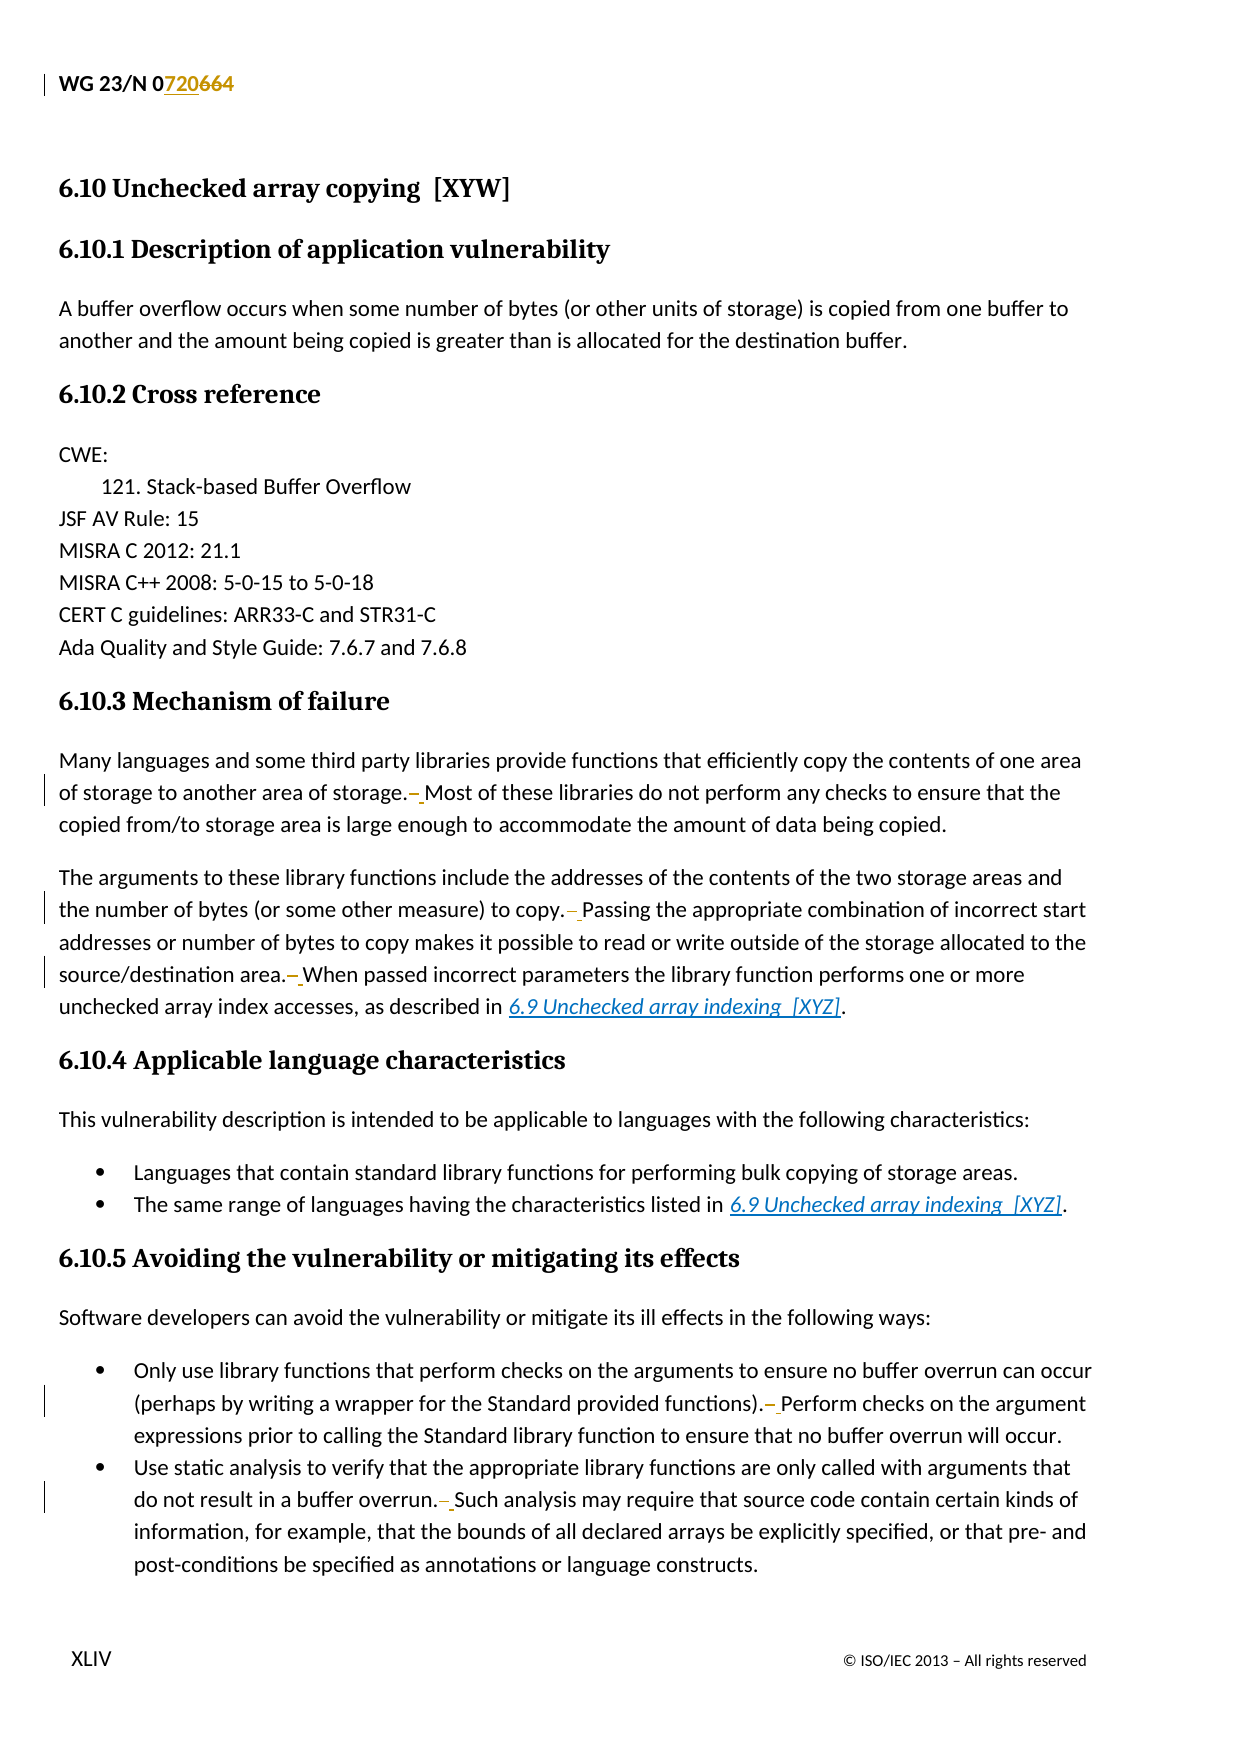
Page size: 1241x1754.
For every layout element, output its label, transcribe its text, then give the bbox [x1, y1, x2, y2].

list Languages that contain standard library functions for performing bulk copying of storage areas. [96, 1158, 1099, 1186]
list Use static analysis to verify that the appropriate library functions are only called with arguments that do not result in a buffer overrun.Such analysis may require that source code contain certain kinds of information, for example, that the bounds of all declared arrays be explicitly specified, or that pre- and post-conditions be specified as annotations or language constructs. [96, 1453, 1099, 1578]
subtitle 6.10.5 Avoiding the vulnerability or mitigating its effects [58, 1243, 1099, 1274]
text JSF AV Rule: 15 [58, 504, 1099, 532]
text MISRA C++ 2008: 5-0-15 to 5-0-18 [58, 568, 1099, 596]
subtitle 6.10.1 Description of application vulnerability [58, 234, 1099, 265]
subtitle 6.10 Unchecked array copying [XYW] [58, 173, 1099, 205]
text 121. Stack-based Buffer Overflow [101, 472, 1099, 500]
text MISRA C 2012: 21.1 [58, 536, 1099, 564]
list Only use library functions that perform checks on the arguments to ensure no buffer overrun can occur (perhaps by writing a wrapper for the Standard provided functions).Perform checks on the argument expressions prior to calling the Standard library function to ensure that no buffer overrun will occur. [96, 1357, 1099, 1449]
text Ada Quality and Style Guide: 7.6.7 and 7.6.8 [58, 633, 1099, 661]
subtitle 6.10.2 Cross reference [58, 379, 1099, 411]
text This vulnerability description is intended to be applicable to languages with the following characteristics: [58, 1105, 1099, 1133]
list The same range of languages having the characteristics listed in . [96, 1190, 1099, 1218]
text A buffer overflow occurs when some number of bytes (or other units of storage) is copied from one buffer to another and the amount being copied is greater than is allocated for the destination buffer. [58, 294, 1099, 354]
subtitle 6.10.4 Applicable language characteristics [58, 1045, 1099, 1076]
text The arguments to these library functions include the addresses of the contents of the two storage areas and the number of bytes (or some other measure) to copy.Passing the appropriate combination of incorrect start addresses or number of bytes to copy makes it possible to read or write outside of the storage allocated to the source/destination area.When passed incorrect parameters the library function performs one or more unchecked array index accesses, as described in 6.9 Unchecked array indexing [XYZ]. [58, 863, 1099, 1020]
text CWE: [58, 440, 1099, 468]
text Software developers can avoid the vulnerability or mitigate its ill effects in the following ways: [58, 1303, 1099, 1332]
subtitle 6.10.3 Mechanism of failure [58, 686, 1099, 717]
text Many languages and some third party libraries provide functions that efficiently copy the contents of one area of storage to another area of storage.Most of these libraries do not perform any checks to ensure that the copied from/to storage area is large enough to accommodate the amount of data being copied. [58, 746, 1099, 838]
text CERT C guidelines: ARR33-C and STR31-C [58, 601, 1099, 629]
